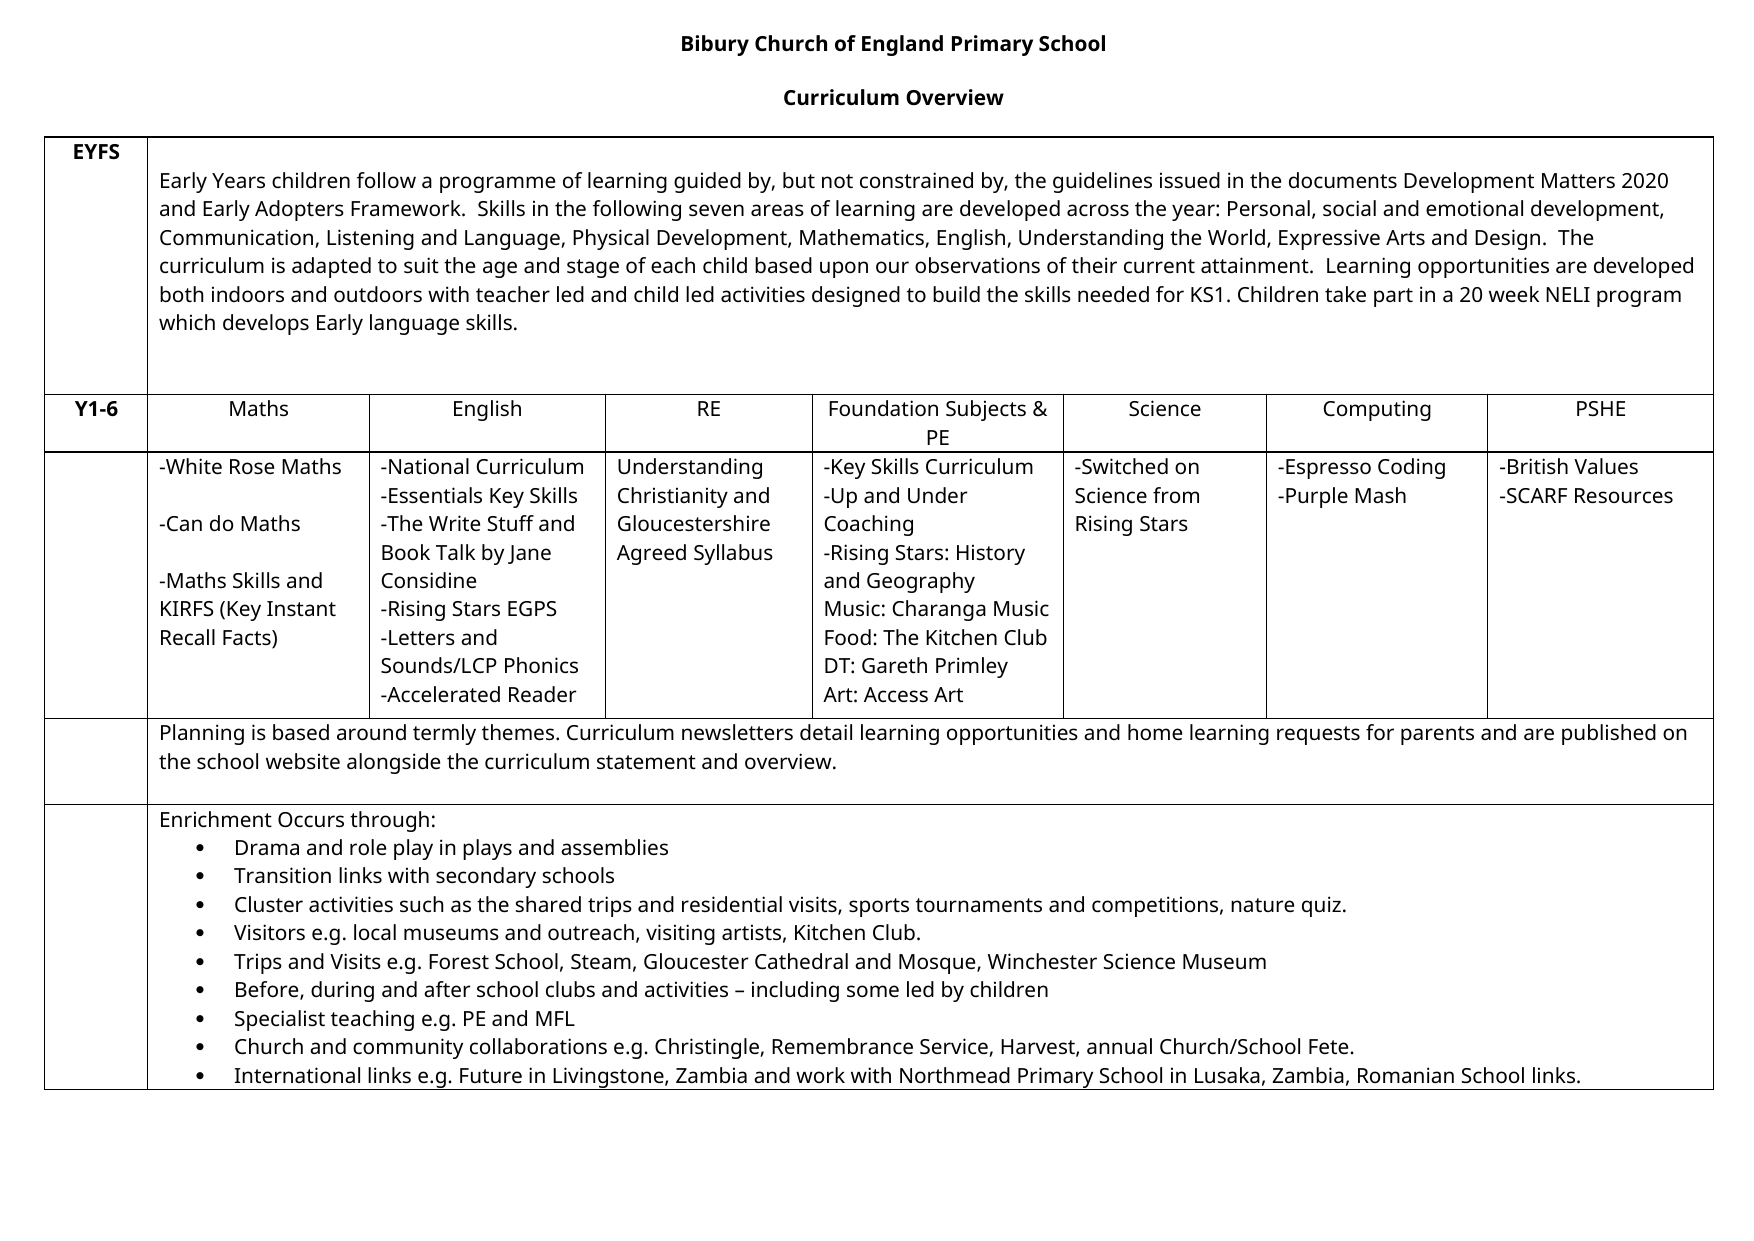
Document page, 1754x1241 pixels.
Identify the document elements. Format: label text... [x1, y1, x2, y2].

table_header Early Years children follow a programme of learning guided by, but not constrained by, the guidelines issued in the documents Development Matters 2020 and Early Adopters Framework. Skills in the following seven areas of learning are developed across the year: Personal, social and emotional development, Communication, Listening and Language, Physical Development, Mathematics, English, Understanding the World, Expressive Arts and Design. The curriculum is adapted to suit the age and stage of each child based upon our observations of their current attainment. Learning opportunities are developed both indoors and outdoors with teacher led and child led activities designed to build the skills needed for KS1. Children take part in a 20 week NELI program which develops Early language skills. [148, 138, 1713, 393]
table_cell Planning is based around termly themes. Curriculum newsletters detail learning opportunities and home learning requests for parents and are published on the school website alongside the curriculum statement and overview. [148, 719, 1713, 804]
table_cell Foundation Subjects & PE [813, 395, 1063, 451]
table_cell Science [1064, 395, 1266, 451]
table_cell [45, 719, 147, 804]
table_cell -Espresso Coding -Purple Mash [1267, 453, 1487, 717]
table_cell PSHE [1488, 395, 1713, 451]
table_cell [45, 453, 147, 717]
table_cell -National Curriculum -Essentials Key Skills -The Write Stuff and Book Talk by Jane Considine -Rising Stars EGPS -Letters and Sounds/LCP Phonics -Accelerated Reader [370, 453, 605, 717]
table_cell -Switched on Science from Rising Stars [1064, 453, 1266, 717]
table_cell Enrichment Occurs through: Drama and role play in plays and assemblies Transition links with secondary schools Cluster activities such as the shared trips and residential visits, sports tournaments and competitions, nature quiz. Visitors e.g. local museums and outreach, visiting artists, Kitchen Club. Trips and Visits e.g. Forest School, Steam, Gloucester Cathedral and Mosque, Winchester Science Museum Before, during and after school clubs and activities – including some led by children Specialist teaching e.g. PE and MFL Church and community collaborations e.g. Christingle, Remembrance Service, Harvest, annual Church/School Fete. International links e.g. Future in Livingstone, Zambia and work with Northmead Primary School in Lusaka, Zambia, Romanian School links. [148, 805, 1713, 1089]
table_cell Y1-6 [45, 395, 147, 451]
table_cell -British Values -SCARF Resources [1488, 453, 1713, 717]
text Curriculum Overview [89, 83, 1698, 111]
table_cell Computing [1267, 395, 1487, 451]
table_cell -White Rose Maths -Can do Maths -Maths Skills and KIRFS (Key Instant Recall Facts) [148, 453, 369, 717]
table_cell -Key Skills Curriculum -Up and Under Coaching -Rising Stars: History and Geography Music: Charanga Music Food: The Kitchen Club DT: Gareth Primley Art: Access Art [813, 453, 1063, 717]
table_cell Maths [148, 395, 369, 451]
table_cell [45, 805, 147, 1089]
table_cell English [370, 395, 605, 451]
table_cell RE [606, 395, 812, 451]
text Bibury Church of England Primary School [89, 29, 1698, 58]
table_cell Understanding Christianity and Gloucestershire Agreed Syllabus [606, 453, 812, 717]
table_header EYFS [45, 138, 147, 393]
